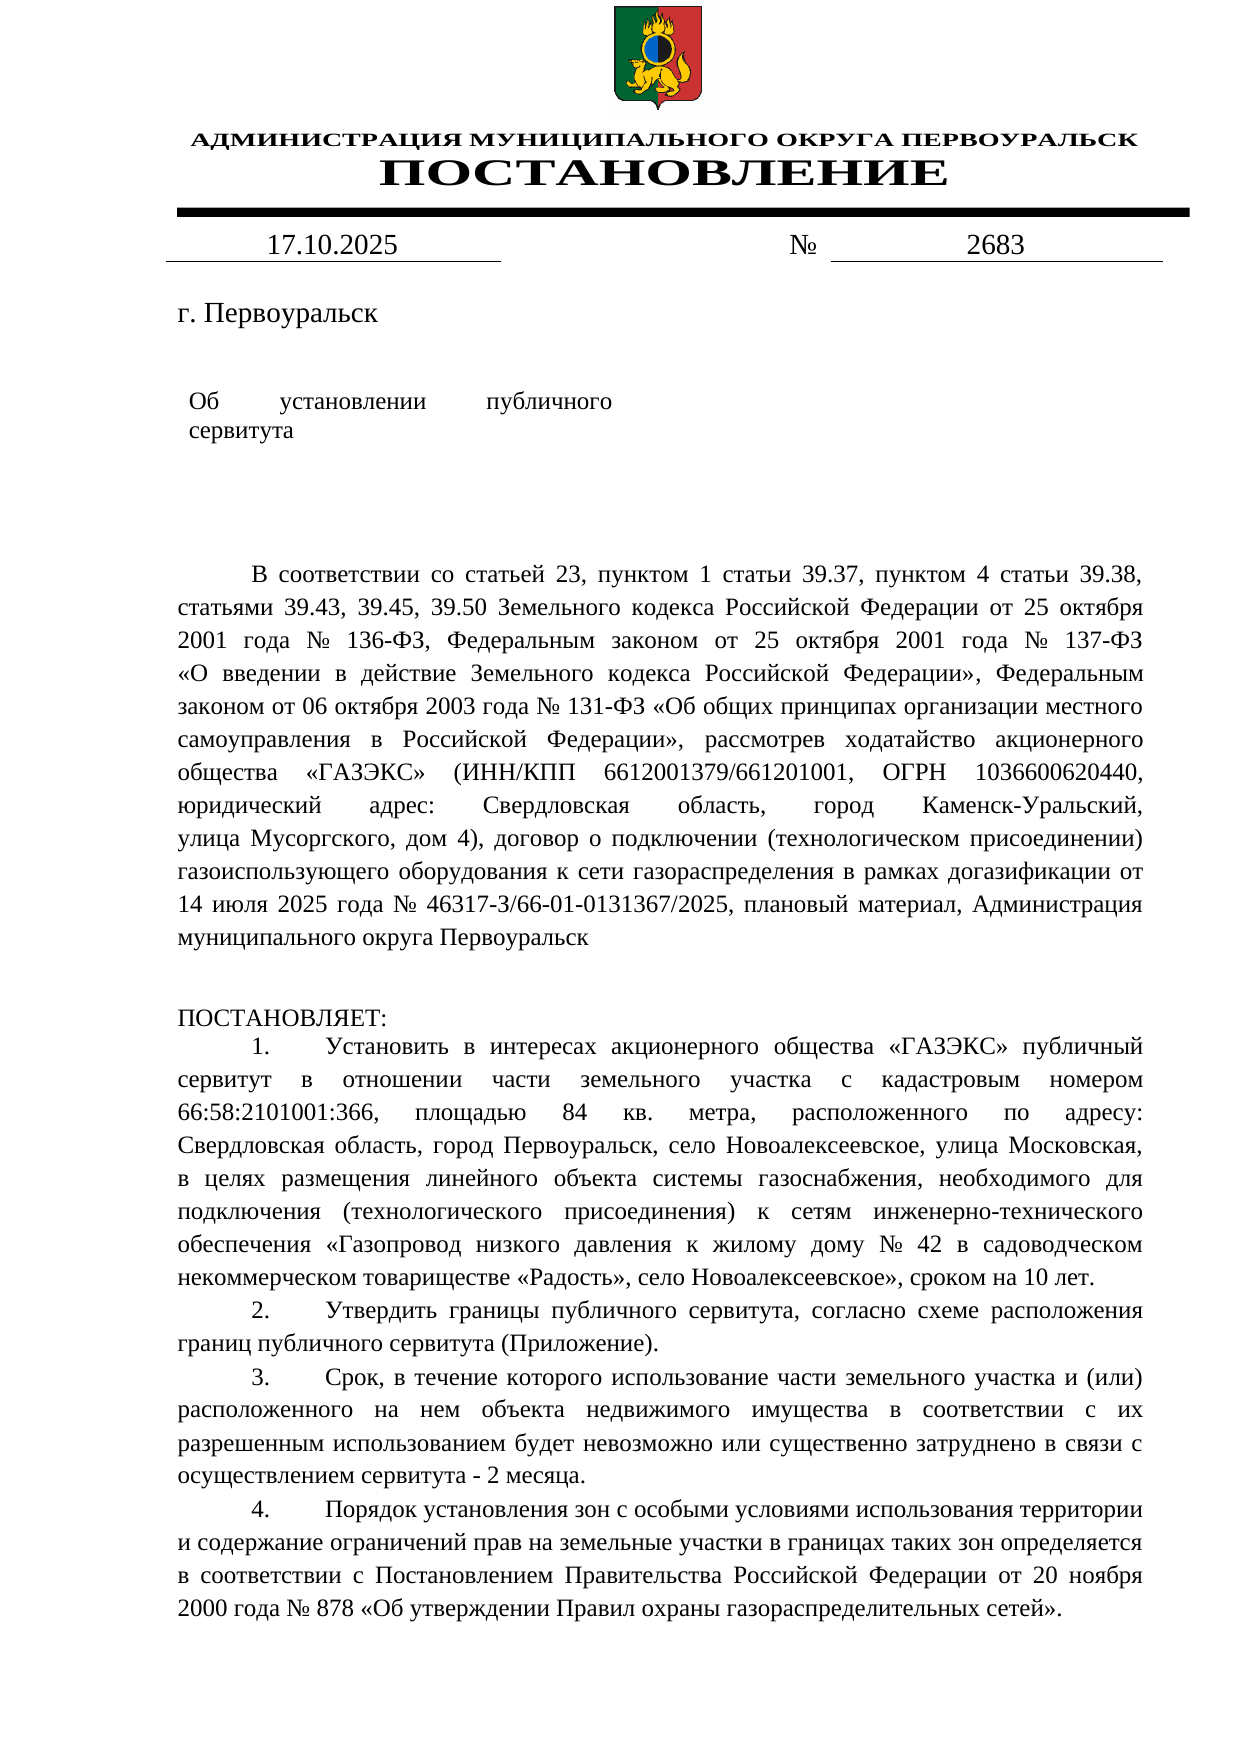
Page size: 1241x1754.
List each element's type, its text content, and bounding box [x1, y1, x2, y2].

text г. Первоуральск [177, 295, 1148, 329]
text ПОСТАНОВЛЯЕТ: [177, 1003, 1152, 1031]
table_header Об установлении публичного сервитута [177, 386, 623, 444]
text ПОСТАНОВЛЕНИЕ [177, 151, 1152, 194]
text АДМИНИСТРАЦИЯ МУНИЦИПАЛЬНОГО ОКРУГА ПЕРВОУРАЛЬСК [177, 129, 1152, 151]
table_header В соответствии со статьей 23, пунктом 1 статьи 39.37, пунктом 4 статьи 39.38, статьями 39.43, 39.45, 39.50 Земельного кодекса Российской Федерации от 25 октября 2001 года № 136-ФЗ, Федеральным законом от 25 октября 2001 года № 137-ФЗ «О введении в действие Земельного кодекса Российской Федерации», Федеральным законом от 06 октября 2003 года № 131-ФЗ «Об общих принципах организации местного самоуправления в Российской Федерации», рассмотрев ходатайство акционерного общества «ГАЗЭКС» (ИНН/КПП 6612001379/661201001, ОГРН 1036600620440, юридический адрес: Свердловская область, город Каменск-Уральский, улица Мусоргского, дом 4), договор о подключении (технологическом присоединении) газоиспользующего оборудования к сети газораспределения в рамках догазификации от 14 июля 2025 года № 46317-З/66-01-0131367/2025, плановый материал, Администрация муниципального округа Первоуральск [166, 559, 1155, 954]
picture [606, 1, 722, 121]
table_header 2683 [831, 217, 1163, 261]
table_header № [501, 217, 831, 261]
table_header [166, 1031, 1155, 1625]
table_header 17.10.2025 [166, 216, 501, 261]
